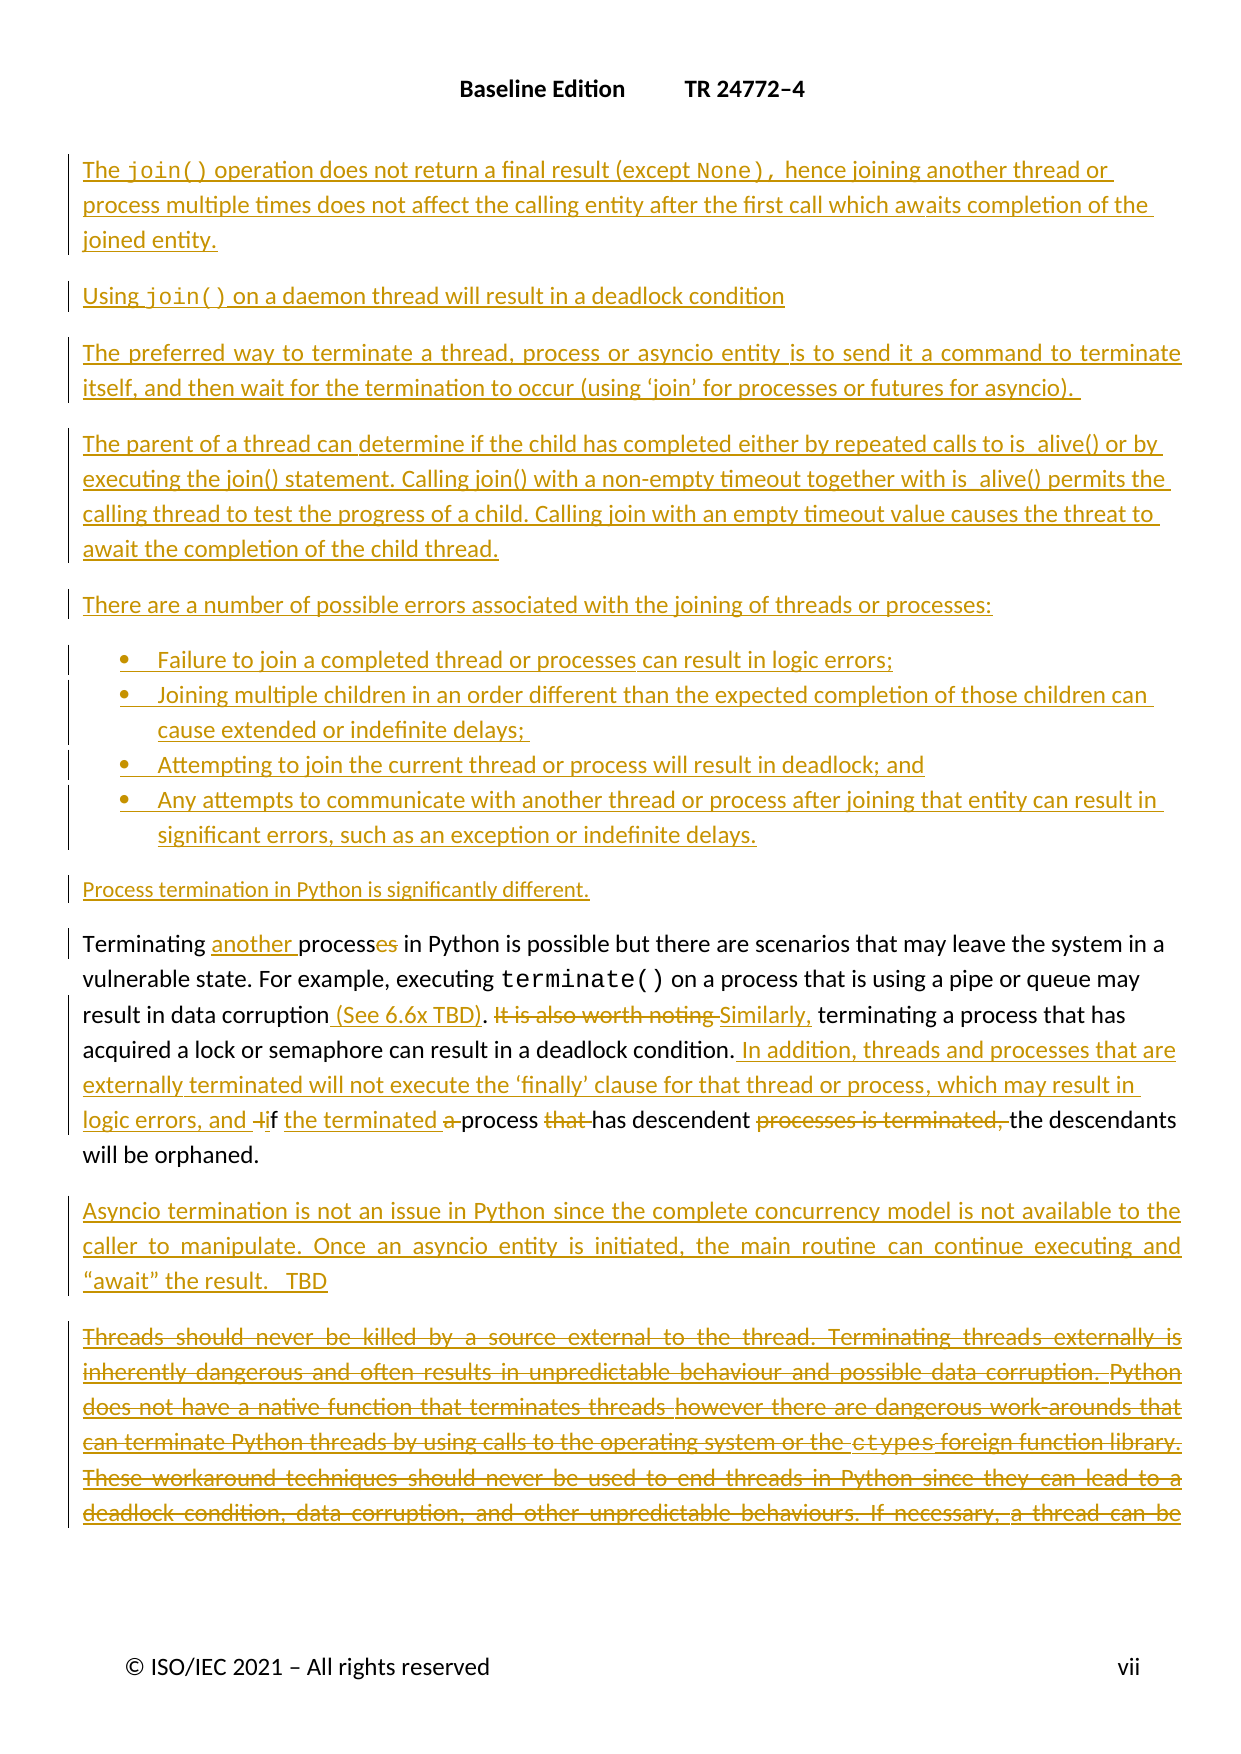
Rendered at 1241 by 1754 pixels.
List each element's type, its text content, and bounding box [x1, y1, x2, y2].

text Terminating process in Python is possible but there are scenarios that may leave the system in a vulnerable state. For example, executing terminate() on a process that is using a pipe or queue may result in data corruption. terminating a process that has acquired a lock or semaphore can result in a deadlock condition.f process has descendent the descendants will be orphaned. [82, 928, 1182, 1170]
